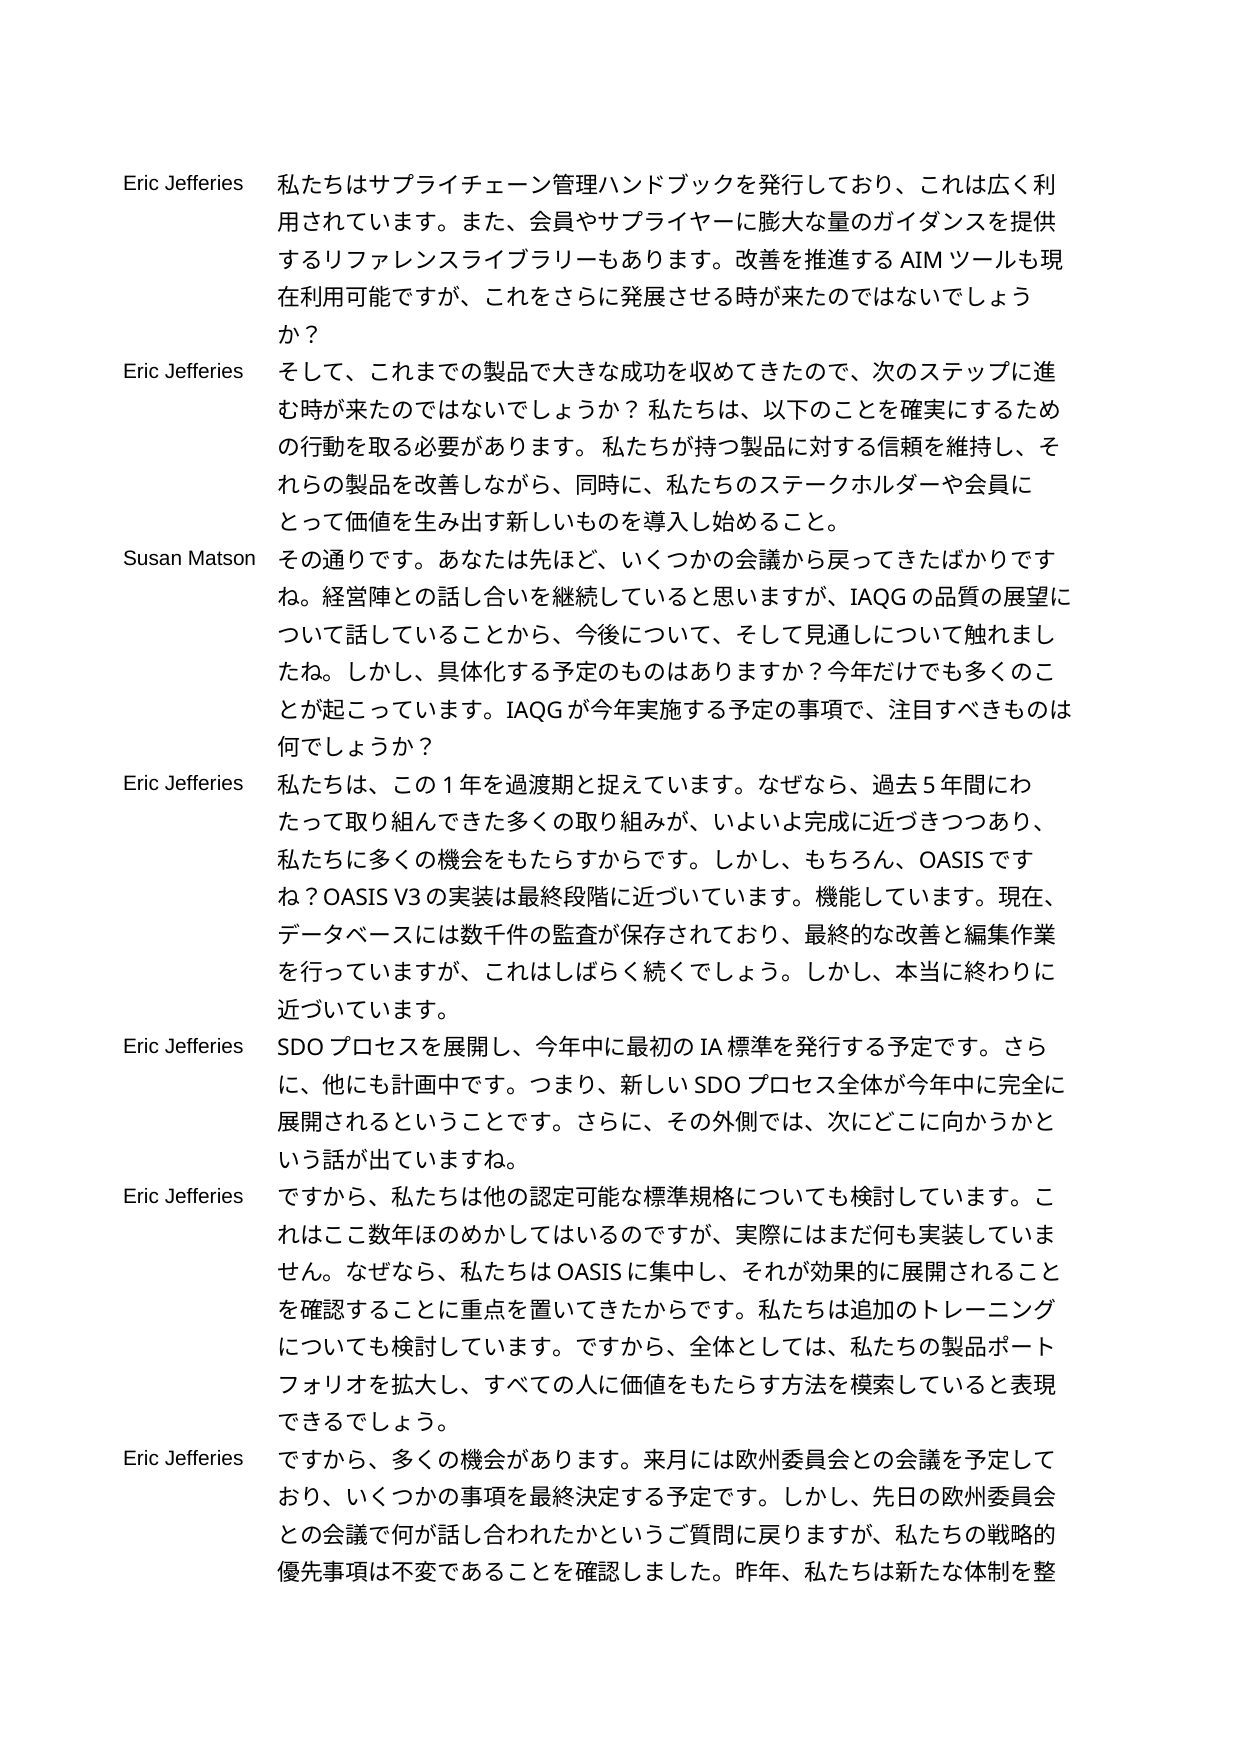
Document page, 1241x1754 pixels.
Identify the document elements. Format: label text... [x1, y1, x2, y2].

table_cell Eric Jefferies [113, 1440, 267, 1589]
table_cell Eric Jefferies [113, 1027, 267, 1177]
table_cell Eric Jefferies [113, 765, 267, 1027]
table_cell Eric Jefferies [113, 1177, 267, 1439]
table_cell そして、これまでの製品で大きな成功を収めてきたので、次のステップに進む時が来たのではないでしょうか？ 私たちは、以下のことを確実にするための行動を取る必要があります。 私たちが持つ製品に対する信頼を維持し、それらの製品を改善しながら、同時に、私たちのステークホルダーや会員にとって価値を生み出す新しいものを導入し始めること。 [267, 352, 1087, 539]
table_cell その通りです。あなたは先ほど、いくつかの会議から戻ってきたばかりですね。経営陣との話し合いを継続していると思いますが、IAQGの品質の展望について話していることから、今後について、そして見通しについて触れましたね。しかし、具体化する予定のものはありますか？今年だけでも多くのことが起こっています。IAQGが今年実施する予定の事項で、注目すべきものは何でしょうか？ [267, 540, 1087, 764]
table_cell 私たちは、この1年を過渡期と捉えています。なぜなら、過去5年間にわたって取り組んできた多くの取り組みが、いよいよ完成に近づきつつあり、私たちに多くの機会をもたらすからです。しかし、もちろん、OASISですね？OASIS V3の実装は最終段階に近づいています。機能しています。現在、データベースには数千件の監査が保存されており、最終的な改善と編集作業を行っていますが、これはしばらく続くでしょう。しかし、本当に終わりに近づいています。 [267, 765, 1087, 1027]
table_cell 私たちはサプライチェーン管理ハンドブックを発行しており、これは広く利用されています。また、会員やサプライヤーに膨大な量のガイダンスを提供するリファレンスライブラリーもあります。改善を推進するAIMツールも現在利用可能ですが、これをさらに発展させる時が来たのではないでしょうか？ [267, 165, 1087, 352]
table_cell Susan Matson [113, 540, 267, 764]
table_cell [267, 1440, 1087, 1589]
table_cell SDOプロセスを展開し、今年中に最初のIA標準を発行する予定です。さらに、他にも計画中です。つまり、新しいSDOプロセス全体が今年中に完全に展開されるということです。さらに、その外側では、次にどこに向かうかという話が出ていますね。 [267, 1027, 1087, 1177]
table_cell ですから、私たちは他の認定可能な標準規格についても検討しています。これはここ数年ほのめかしてはいるのですが、実際にはまだ何も実装していません。なぜなら、私たちはOASISに集中し、それが効果的に展開されることを確認することに重点を置いてきたからです。私たちは追加のトレーニングについても検討しています。ですから、全体としては、私たちの製品ポートフォリオを拡大し、すべての人に価値をもたらす方法を模索していると表現できるでしょう。 [267, 1177, 1087, 1439]
table_cell Eric Jefferies [113, 352, 267, 539]
table_cell Eric Jefferies [113, 165, 267, 352]
